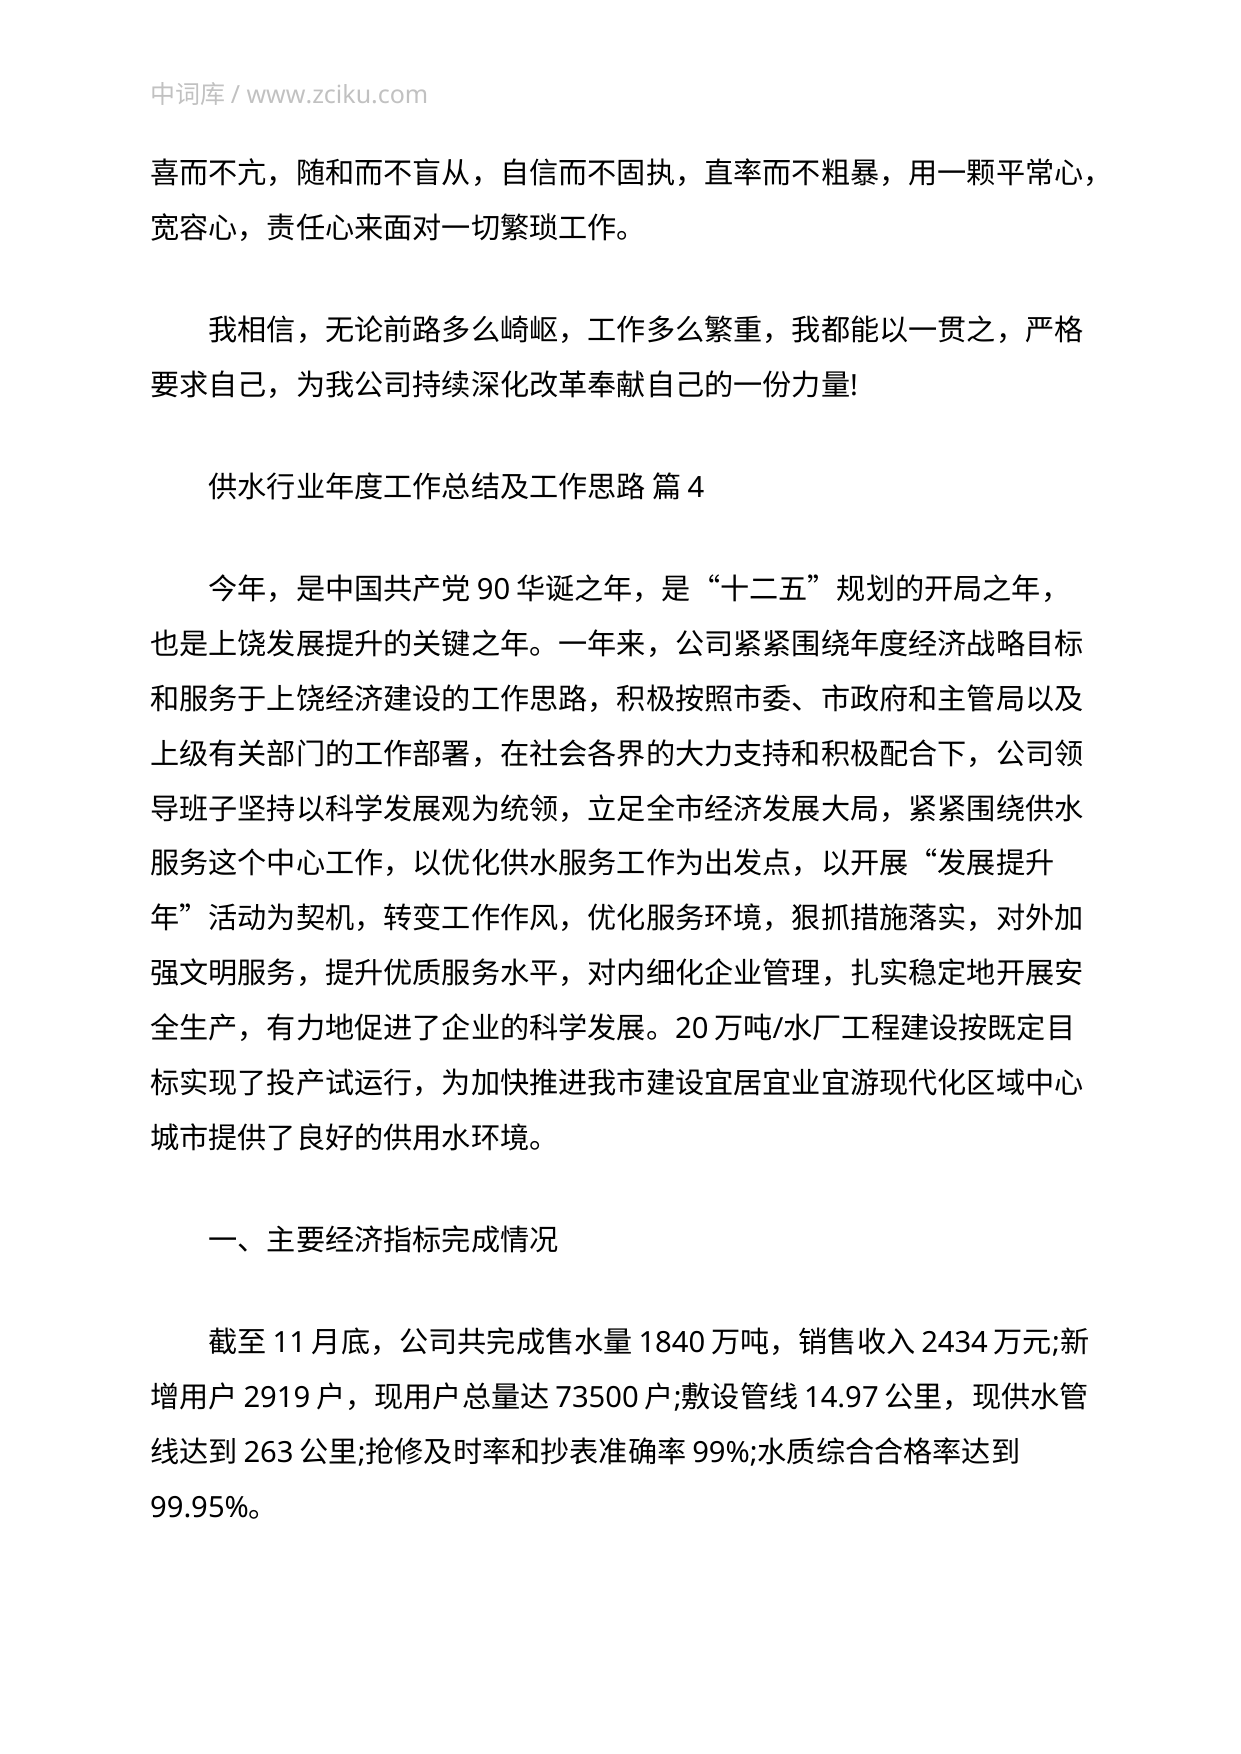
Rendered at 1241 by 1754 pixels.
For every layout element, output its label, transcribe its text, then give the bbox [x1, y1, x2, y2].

text 供水行业年度工作总结及工作思路 篇4 [150, 463, 1090, 506]
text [150, 150, 1090, 247]
text 今年，是中国共产党90华诞之年，是“十二五”规划的开局之年，也是上饶发展提升的关键之年。一年来，公司紧紧围绕年度经济战略目标和服务于上饶经济建设的工作思路，积极按照市委、市政府和主管局以及上级有关部门的工作部署，在社会各界的大力支持和积极配合下，公司领导班子坚持以科学发展观为统领，立足全市经济发展大局，紧紧围绕供水服务这个中心工作，以优化供水服务工作为出发点，以开展“发展提升年”活动为契机，转变工作作风，优化服务环境，狠抓措施落实，对外加强文明服务，提升优质服务水平，对内细化企业管理，扎实稳定地开展安全生产，有力地促进了企业的科学发展。20万吨/水厂工程建设按既定目标实现了投产试运行，为加快推进我市建设宜居宜业宜游现代化区域中心城市提供了良好的供用水环境。 [150, 566, 1090, 1157]
text 一、主要经济指标完成情况 [150, 1216, 1090, 1259]
text 截至11月底，公司共完成售水量1840万吨，销售收入2434万元;新增用户2919户，现用户总量达73500户;敷设管线14.97公里，现供水管线达到263公里;抢修及时率和抄表准确率99%;水质综合合格率达到99.95%。 [150, 1318, 1090, 1526]
text 我相信，无论前路多么崎岖，工作多么繁重，我都能以一贯之，严格要求自己，为我公司持续深化改革奉献自己的一份力量! [150, 307, 1090, 404]
